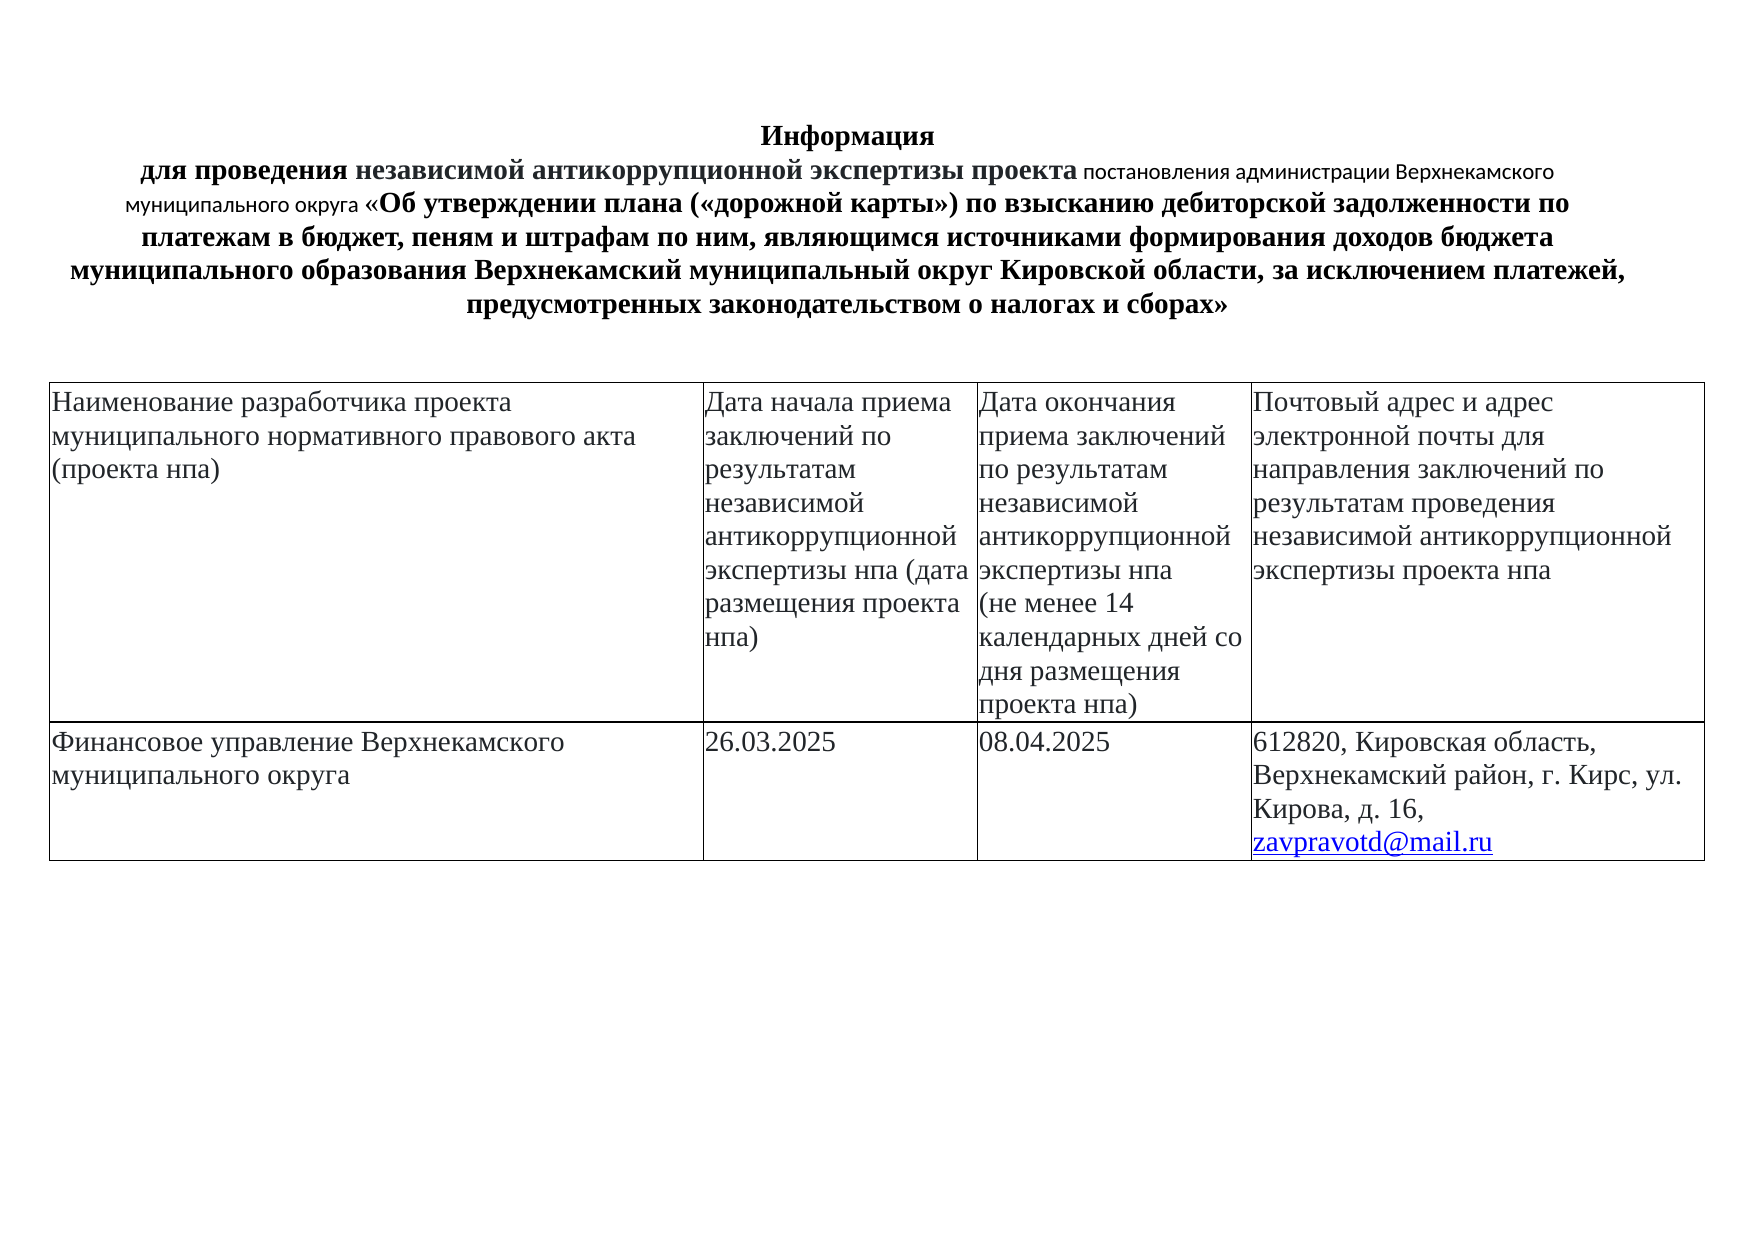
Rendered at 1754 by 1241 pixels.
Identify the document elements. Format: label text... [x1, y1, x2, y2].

table_header Дата начала приема заключений по результатам независимой антикоррупционной экспертизы нпа (дата размещения проекта нпа) [704, 383, 977, 721]
table_header Дата окончания приема заключений по результатам независимой антикоррупционной экспертизы нпа (не менее 14 календарных дней со дня размещения проекта нпа) [978, 383, 1251, 721]
text для проведения независимой антикоррупционной экспертизы проекта постановления администрации Верхнекамского муниципального округа «Об утверждении плана («дорожной карты») по взысканию дебиторской задолженности по платежам в бюджет, пеням и штрафам по ним, являющимся источниками формирования доходов бюджета муниципального образования Верхнекамский муниципальный округ Кировской области, за исключением платежей, предусмотренных законодательством о налогах и сборах» [59, 152, 1636, 319]
table_header Почтовый адрес и адрес электронной почты для направления заключений по результатам проведения независимой антикоррупционной экспертизы проекта нпа [1252, 383, 1704, 721]
table_cell 612820, Кировская область, Верхнекамский район, г. Кирс, ул. Кирова, д. 16, zavpravotd@mail.ru [1252, 723, 1704, 860]
text Информация [59, 118, 1636, 152]
table_cell 26.03.2025 [704, 723, 977, 860]
table_cell Финансовое управление Верхнекамского муниципального округа [50, 723, 703, 860]
table_header Наименование разработчика проекта муниципального нормативного правового акта (проекта нпа) [50, 383, 703, 721]
table_cell 08.04.2025 [978, 723, 1251, 860]
